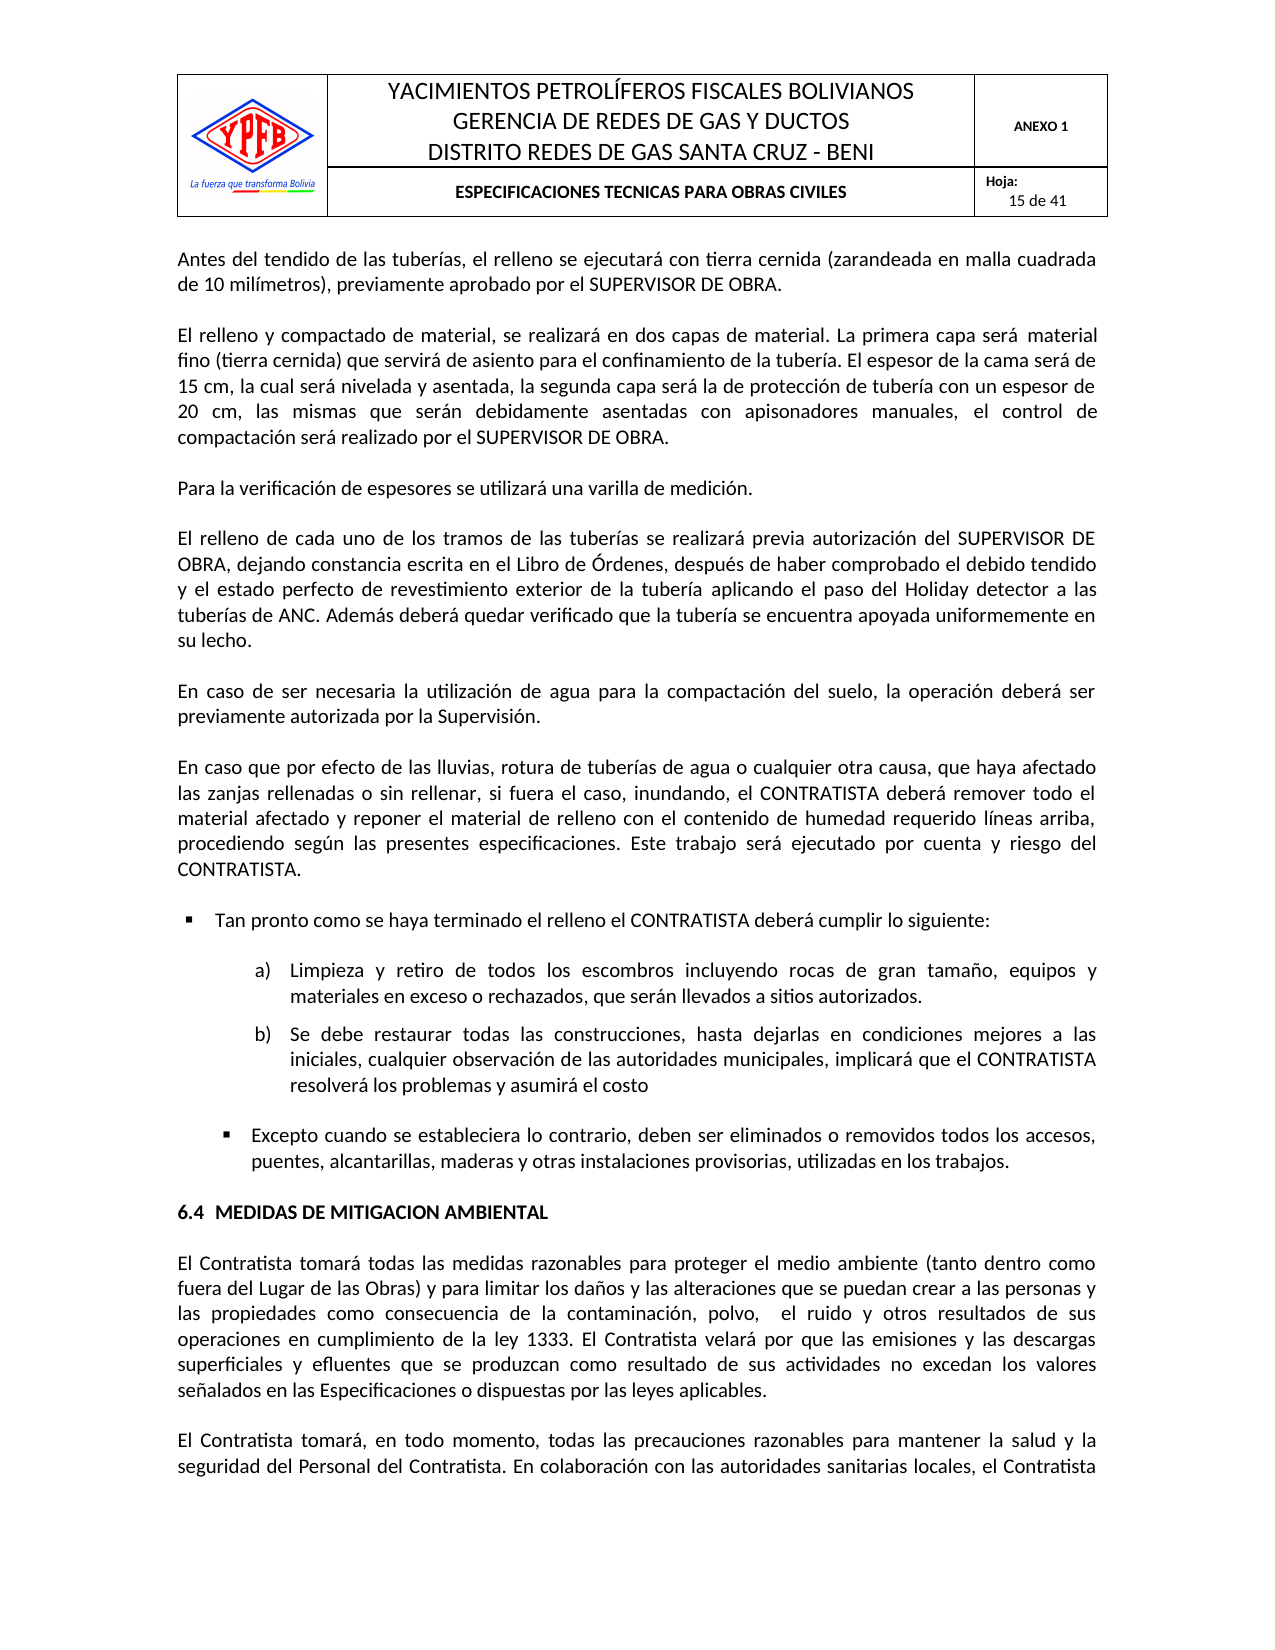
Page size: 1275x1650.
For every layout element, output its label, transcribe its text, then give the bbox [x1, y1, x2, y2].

text En caso de ser necesaria la utilización de agua para la compactación del suelo, la operación deberá ser previamente autorizada por la Supervisión. [177, 678, 1098, 729]
list Tan pronto como se haya terminado el relleno el CONTRATISTA deberá cumplir lo siguiente: [177, 907, 1098, 932]
picture [188, 93, 316, 198]
list Limpieza y retiro de todos los escombros incluyendo rocas de gran tamaño, equipos y materiales en exceso o rechazados, que serán llevados a sitios autorizados. [254, 958, 1098, 1008]
text El Contratista tomará todas las medidas razonables para proteger el medio ambiente (tanto dentro como fuera del Lugar de las Obras) y para limitar los daños y las alteraciones que se puedan crear a las personas y las propiedades como consecuencia de la contaminación, polvo, el ruido y otros resultados de sus operaciones en cumplimiento de la ley 1333. El Contratista velará por que las emisiones y las descargas superficiales y efluentes que se produzcan como resultado de sus actividades no excedan los valores señalados en las Especificaciones o dispuestas por las leyes aplicables. [177, 1250, 1098, 1402]
text El relleno de cada uno de los tramos de las tuberías se realizará previa autorización del SUPERVISOR DE OBRA, dejando constancia escrita en el Libro de Órdenes, después de haber comprobado el debido tendido y el estado perfecto de revestimiento exterior de la tubería aplicando el paso del Holiday detector a las tuberías de ANC. Además deberá quedar verificado que la tubería se encuentra apoyada uniformemente en su lecho. [177, 526, 1098, 653]
text En caso que por efecto de las lluvias, rotura de tuberías de agua o cualquier otra causa, que haya afectado las zanjas rellenadas o sin rellenar, si fuera el caso, inundando, el CONTRATISTA deberá remover todo el material afectado y reponer el material de relleno con el contenido de humedad requerido líneas arriba, procediendo según las presentes especificaciones. Este trabajo será ejecutado por cuenta y riesgo del CONTRATISTA. [177, 754, 1098, 881]
text El relleno y compactado de material, se realizará en dos capas de material. La primera capa será material fino (tierra cernida) que servirá de asiento para el confinamiento de la tubería. El espesor de la cama será de 15 cm, la cual será nivelada y asentada, la segunda capa será la de protección de tubería con un espesor de 20 cm, las mismas que serán debidamente asentadas con apisonadores manuales, el control de compactación será realizado por el SUPERVISOR DE OBRA. [177, 322, 1098, 449]
text Para la verificación de espesores se utilizará una varilla de medición. [177, 475, 1098, 500]
subtitle MEDIDAS DE MITIGACION AMBIENTAL [177, 1199, 1098, 1224]
list Excepto cuando se estableciera lo contrario, deben ser eliminados o removidos todos los accesos, puentes, alcantarillas, maderas y otras instalaciones provisorias, utilizadas en los trabajos. [222, 1123, 1098, 1173]
list Se debe restaurar todas las construcciones, hasta dejarlas en condiciones mejores a las iniciales, cualquier observación de las autoridades municipales, implicará que el CONTRATISTA resolverá los problemas y asumirá el costo [254, 1021, 1098, 1097]
text Antes del tendido de las tuberías, el relleno se ejecutará con tierra cernida (zarandeada en malla cuadrada de 10 milímetros), previamente aprobado por el SUPERVISOR DE OBRA. [177, 246, 1098, 297]
